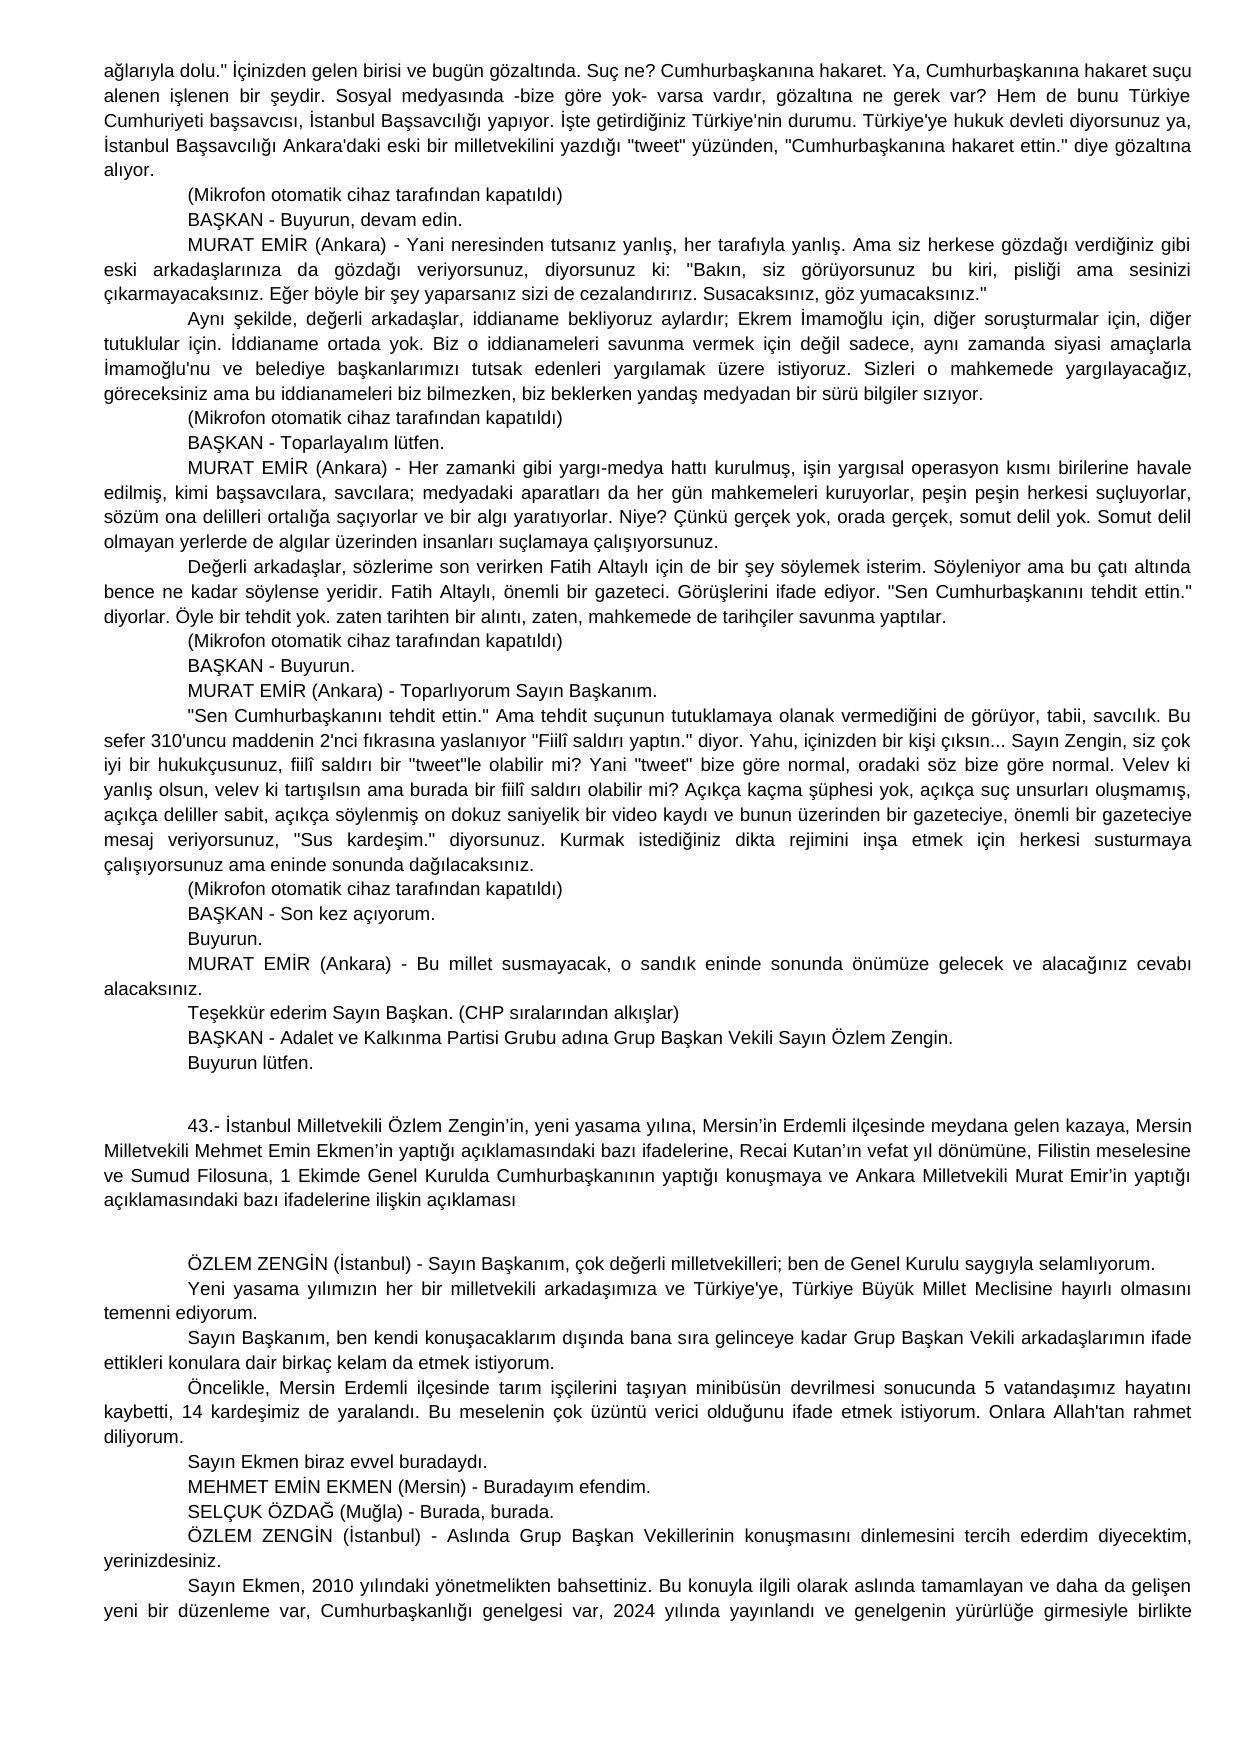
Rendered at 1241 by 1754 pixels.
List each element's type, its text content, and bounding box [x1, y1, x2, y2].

text MURAT EMİR (Ankara) - Her zamanki gibi yargı-medya hattı kurulmuş, işin yargısal operasyon kısmı birilerine havale edilmiş, kimi başsavcılara, savcılara; medyadaki aparatları da her gün mahkemeleri kuruyorlar, peşin peşin herkesi suçluyorlar, sözüm ona delilleri ortalığa saçıyorlar ve bir algı yaratıyorlar. Niye? Çünkü gerçek yok, orada gerçek, somut delil yok. Somut delil olmayan yerlerde de algılar üzerinden insanları suçlamaya çalışıyorsunuz. [103, 457, 1192, 553]
text Yeni yasama yılımızın her bir milletvekili arkadaşımıza ve Türkiye'ye, Türkiye Büyük Millet Meclisine hayırlı olmasını temenni ediyorum. [103, 1277, 1192, 1324]
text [103, 1575, 1192, 1621]
text ÖZLEM ZENGİN (İstanbul) - Sayın Başkanım, çok değerli milletvekilleri; ben de Genel Kurulu saygıyla selamlıyorum. [103, 1252, 1192, 1274]
text (Mikrofon otomatik cihaz tarafından kapatıldı) [103, 878, 1192, 900]
text "Sen Cumhurbaşkanını tehdit ettin." Ama tehdit suçunun tutuklamaya olanak vermediğini de görüyor, tabii, savcılık. Bu sefer 310'uncu maddenin 2'nci fıkrasına yaslanıyor "Fiilî saldırı yaptın." diyor. Yahu, içinizden bir kişi çıksın... Sayın Zengin, siz çok iyi bir hukukçusunuz, fiilî saldırı bir "tweet"le olabilir mi? Yani "tweet" bize göre normal, oradaki söz bize göre normal. Velev ki yanlış olsun, velev ki tartışılsın ama burada bir fiilî saldırı olabilir mi? Açıkça kaçma şüphesi yok, açıkça suç unsurları oluşmamış, açıkça deliller sabit, açıkça söylenmiş on dokuz saniyelik bir video kaydı ve bunun üzerinden bir gazeteciye, önemli bir gazeteciye mesaj veriyorsunuz, "Sus kardeşim." diyorsunuz. Kurmak istediğiniz dikta rejimini inşa etmek için herkesi susturmaya çalışıyorsunuz ama eninde sonunda dağılacaksınız. [103, 704, 1192, 875]
text MURAT EMİR (Ankara) - Yani neresinden tutsanız yanlış, her tarafıyla yanlış. Ama siz herkese gözdağı verdiğiniz gibi eski arkadaşlarınıza da gözdağı veriyorsunuz, diyorsunuz ki: "Bakın, siz görüyorsunuz bu kiri, pisliği ama sesinizi çıkarmayacaksınız. Eğer böyle bir şey yaparsanız sizi de cezalandırırız. Susacaksınız, göz yumacaksınız." [103, 233, 1192, 305]
text Aynı şekilde, değerli arkadaşlar, iddianame bekliyoruz aylardır; Ekrem İmamoğlu için, diğer soruşturmalar için, diğer tutuklular için. İddianame ortada yok. Biz o iddianameleri savunma vermek için değil sadece, aynı zamanda siyasi amaçlarla İmamoğlu'nu ve belediye başkanlarımızı tutsak edenleri yargılamak üzere istiyoruz. Sizleri o mahkemede yargılayacağız, göreceksiniz ama bu iddianameleri biz bilmezken, biz beklerken yandaş medyadan bir sürü bilgiler sızıyor. [103, 308, 1192, 404]
text BAŞKAN - Buyurun, devam edin. [103, 209, 1192, 230]
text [103, 60, 1192, 181]
text (Mikrofon otomatik cihaz tarafından kapatıldı) [103, 407, 1192, 429]
text Sayın Ekmen biraz evvel buradaydı. [103, 1451, 1192, 1472]
text MEHMET EMİN EKMEN (Mersin) - Buradayım efendim. [103, 1476, 1192, 1497]
text Değerli arkadaşlar, sözlerime son verirken Fatih Altaylı için de bir şey söylemek isterim. Söyleniyor ama bu çatı altında bence ne kadar söylense yeridir. Fatih Altaylı, önemli bir gazeteci. Görüşlerini ifade ediyor. "Sen Cumhurbaşkanını tehdit ettin." diyorlar. Öyle bir tehdit yok. zaten tarihten bir alıntı, zaten, mahkemede de tarihçiler savunma yaptılar. [103, 556, 1192, 627]
text MURAT EMİR (Ankara) - Toparlıyorum Sayın Başkanım. [103, 680, 1192, 701]
text (Mikrofon otomatik cihaz tarafından kapatıldı) [103, 630, 1192, 652]
text BAŞKAN - Toparlayalım lütfen. [103, 432, 1192, 453]
text Buyurun. [103, 928, 1192, 949]
text SELÇUK ÖZDAĞ (Muğla) - Burada, burada. [103, 1500, 1192, 1522]
text BAŞKAN - Adalet ve Kalkınma Partisi Grubu adına Grup Başkan Vekili Sayın Özlem Zengin. [103, 1027, 1192, 1048]
text Teşekkür ederim Sayın Başkan. (CHP sıralarından alkışlar) [103, 1002, 1192, 1024]
text BAŞKAN - Buyurun. [103, 655, 1192, 677]
text Sayın Başkanım, ben kendi konuşacaklarım dışında bana sıra gelinceye kadar Grup Başkan Vekili arkadaşlarımın ifade ettikleri konulara dair birkaç kelam da etmek istiyorum. [103, 1327, 1192, 1373]
text ÖZLEM ZENGİN (İstanbul) - Aslında Grup Başkan Vekillerinin konuşmasını dinlemesini tercih ederdim diyecektim, yerinizdesiniz. [103, 1525, 1192, 1572]
text MURAT EMİR (Ankara) - Bu millet susmayacak, o sandık eninde sonunda önümüze gelecek ve alacağınız cevabı alacaksınız. [103, 952, 1192, 999]
text (Mikrofon otomatik cihaz tarafından kapatıldı) [103, 184, 1192, 206]
text BAŞKAN - Son kez açıyorum. [103, 903, 1192, 924]
text Öncelikle, Mersin Erdemli ilçesinde tarım işçilerini taşıyan minibüsün devrilmesi sonucunda 5 vatandaşımız hayatını kaybetti, 14 kardeşimiz de yaralandı. Bu meselenin çok üzüntü verici olduğunu ifade etmek istiyorum. Onlara Allah'tan rahmet diliyorum. [103, 1376, 1192, 1448]
text Buyurun lütfen. [103, 1052, 1192, 1073]
text 43.- İstanbul Milletvekili Özlem Zengin’in, yeni yasama yılına, Mersin’in Erdemli ilçesinde meydana gelen kazaya, Mersin Milletvekili Mehmet Emin Ekmen’in yaptığı açıklamasındaki bazı ifadelerine, Recai Kutan’ın vefat yıl dönümüne, Filistin meselesine ve Sumud Filosuna, 1 Ekimde Genel Kurulda Cumhurbaşkanının yaptığı konuşmaya ve Ankara Milletvekili Murat Emir’in yaptığı açıklamasındaki bazı ifadelerine ilişkin açıklaması [103, 1115, 1192, 1211]
